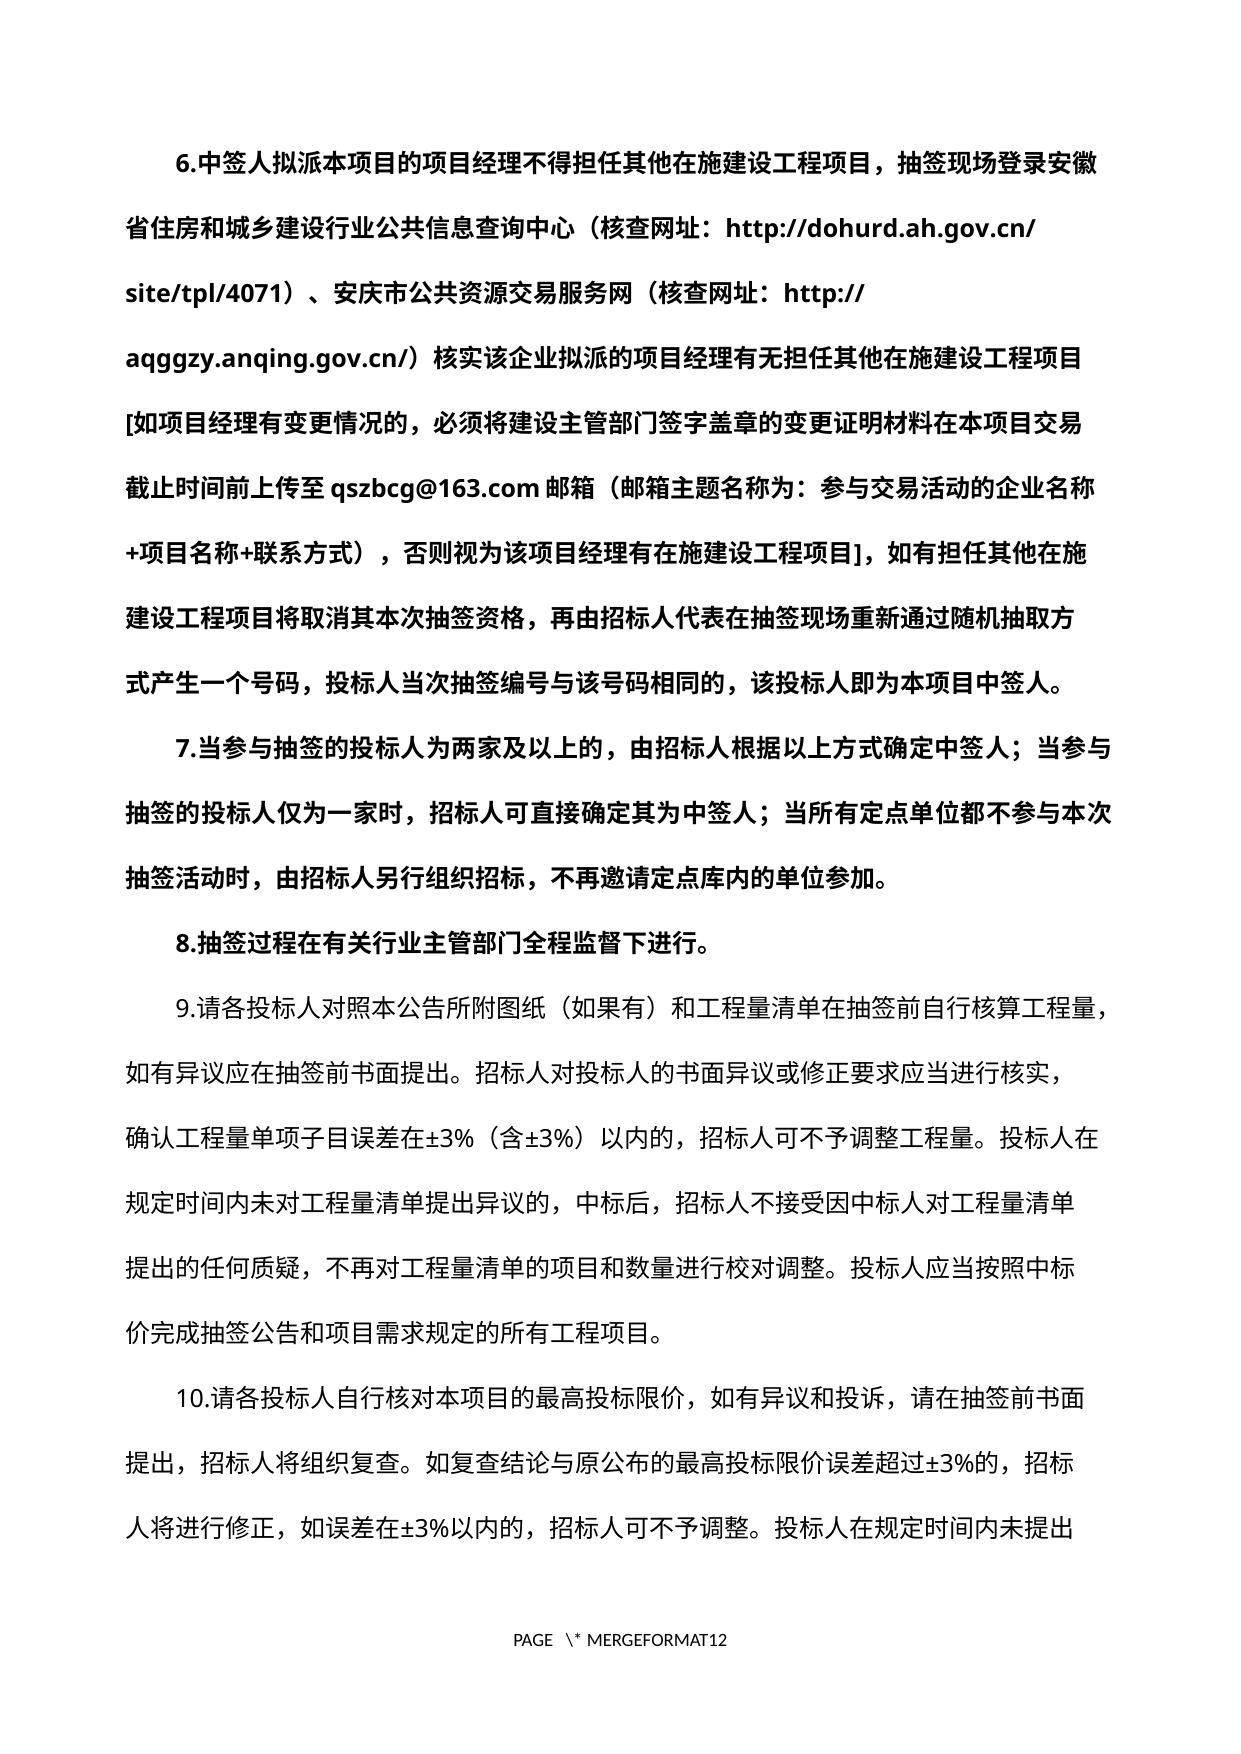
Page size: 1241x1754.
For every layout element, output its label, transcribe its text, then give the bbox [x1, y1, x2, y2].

text 6.中签人拟派本项目的项目经理不得担任其他在施建设工程项目，抽签现场登录安徽省住房和城乡建设行业公共信息查询中心（核查网址：http://dohurd.ah.gov.cn/site/tpl/4071）、安庆市公共资源交易服务网（核查网址：http://aqggzy.anqing.gov.cn/）核实该企业拟派的项目经理有无担任其他在施建设工程项目[如项目经理有变更情况的，必须将建设主管部门签字盖章的变更证明材料在本项目交易截止时间前上传至qszbcg@163.com邮箱（邮箱主题名称为：参与交易活动的企业名称+项目名称+联系方式），否则视为该项目经理有在施建设工程项目]，如有担任其他在施建设工程项目将取消其本次抽签资格，再由招标人代表在抽签现场重新通过随机抽取方式产生一个号码，投标人当次抽签编号与该号码相同的，该投标人即为本项目中签人。 [125, 129, 1100, 714]
text 7.当参与抽签的投标人为两家及以上的，由招标人根据以上方式确定中签人；当参与抽签的投标人仅为一家时，招标人可直接确定其为中签人；当所有定点单位都不参与本次抽签活动时，由招标人另行组织招标，不再邀请定点库内的单位参加。 [125, 714, 1115, 909]
text 9.请各投标人对照本公告所附图纸（如果有）和工程量清单在抽签前自行核算工程量，如有异议应在抽签前书面提出。招标人对投标人的书面异议或修正要求应当进行核实，确认工程量单项子目误差在±3%（含±3%）以内的，招标人可不予调整工程量。投标人在规定时间内未对工程量清单提出异议的，中标后，招标人不接受因中标人对工程量清单提出的任何质疑，不再对工程量清单的项目和数量进行校对调整。投标人应当按照中标价完成抽签公告和项目需求规定的所有工程项目。 [125, 974, 1099, 1364]
text 8.抽签过程在有关行业主管部门全程监督下进行。 [125, 909, 1099, 974]
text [125, 1364, 1099, 1559]
